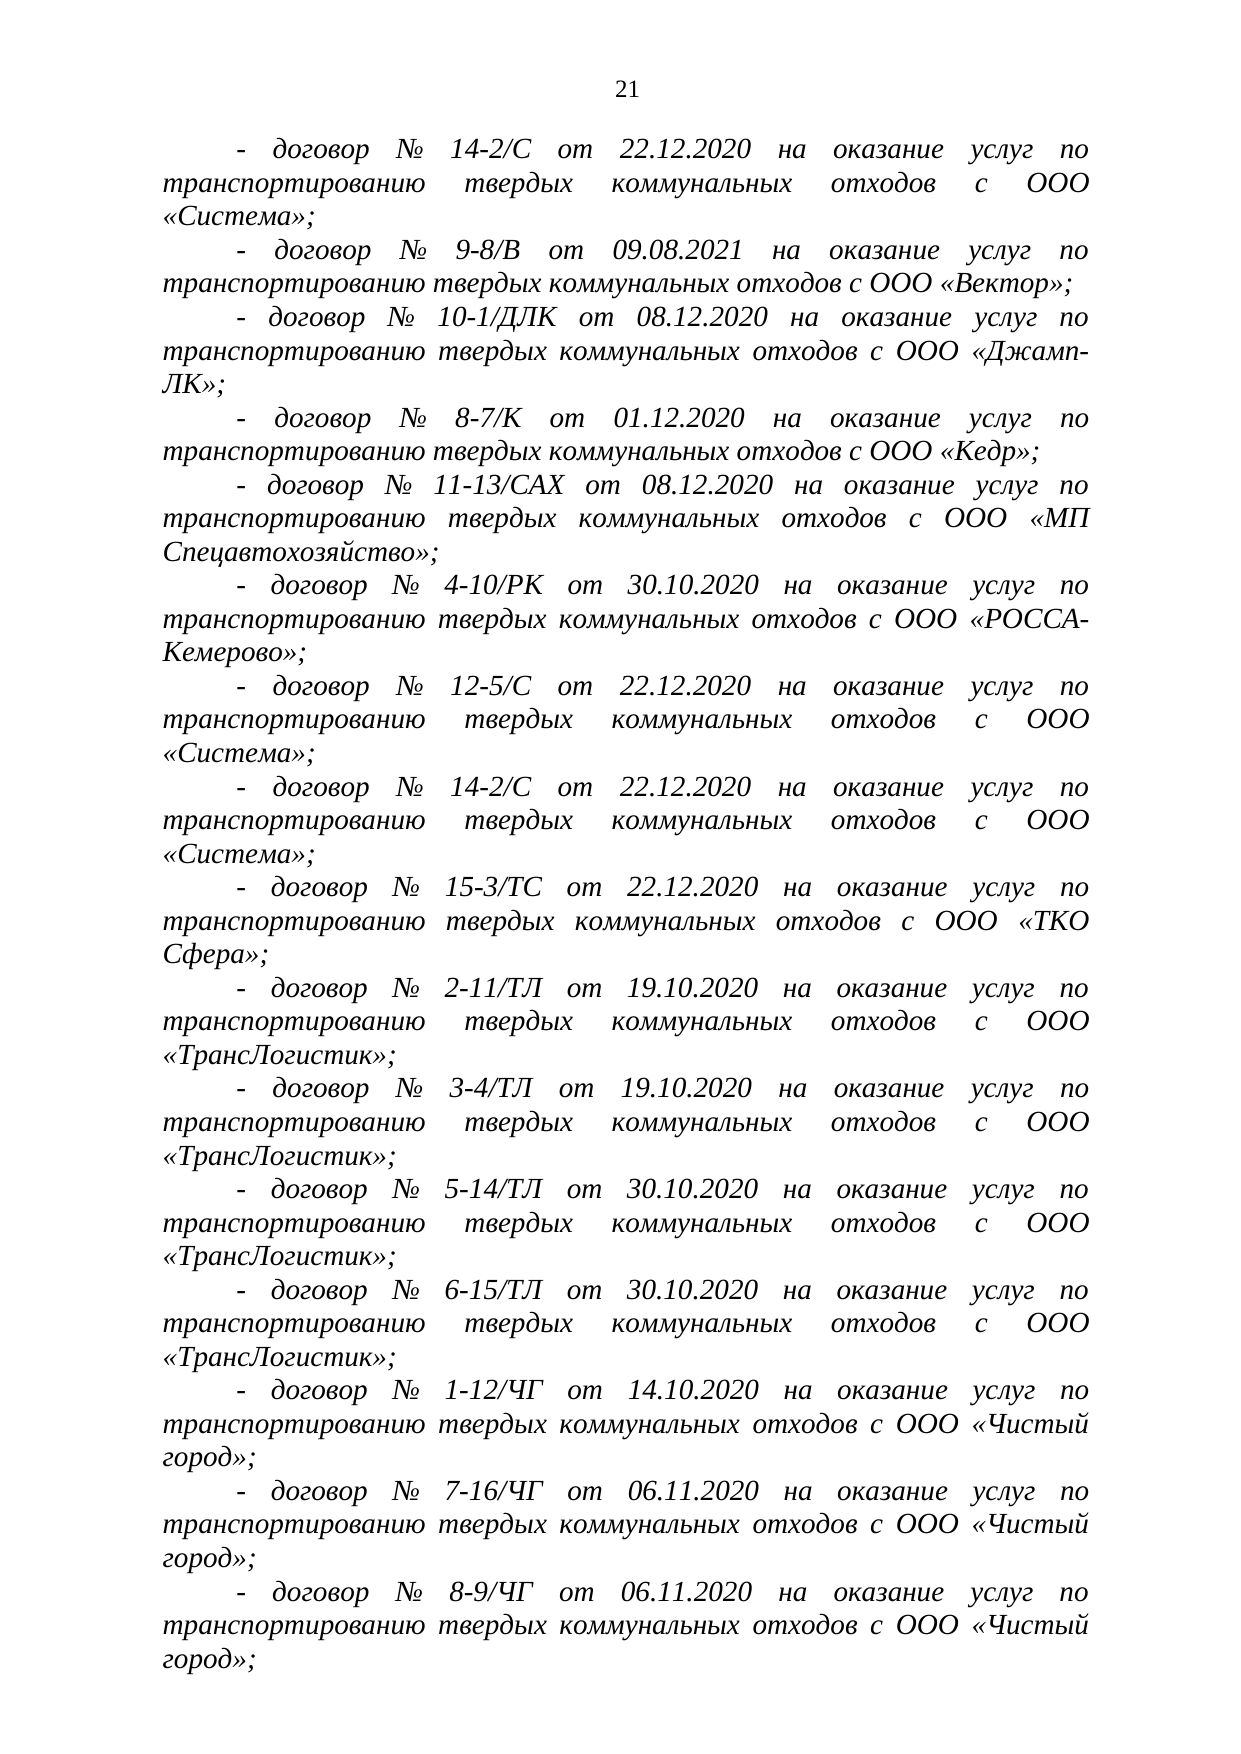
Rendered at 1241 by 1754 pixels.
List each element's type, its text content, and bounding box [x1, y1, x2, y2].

text - договор № 14-2/С от 22.12.2020 на оказание услуг по транспортированию твердых коммунальных отходов с ООО «Система»; [162, 131, 1092, 232]
text - договор № 11-13/САХ от 08.12.2020 на оказание услуг по транспортированию твердых коммунальных отходов с ООО «МП Спецавтохозяйство»; [162, 467, 1092, 567]
text - договор № 8-7/К от 01.12.2020 на оказание услуг по транспортированию твердых коммунальных отходов с ООО «Кедр»; [162, 400, 1092, 467]
text - договор № 2-11/ТЛ от 19.10.2020 на оказание услуг по транспортированию твердых коммунальных отходов с ООО «ТрансЛогистик»; [162, 970, 1092, 1071]
text - договор № 5-14/ТЛ от 30.10.2020 на оказание услуг по транспортированию твердых коммунальных отходов с ООО «ТрансЛогистик»; [162, 1171, 1092, 1272]
text - договор № 3-4/ТЛ от 19.10.2020 на оказание услуг по транспортированию твердых коммунальных отходов с ООО «ТрансЛогистик»; [162, 1071, 1092, 1171]
text - договор № 15-3/ТС от 22.12.2020 на оказание услуг по транспортированию твердых коммунальных отходов с ООО «ТКО Сфера»; [162, 869, 1092, 970]
text - договор № 4-10/РК от 30.10.2020 на оказание услуг по транспортированию твердых коммунальных отходов с ООО «РОССА-Кемерово»; [162, 567, 1092, 668]
text - договор № 14-2/С от 22.12.2020 на оказание услуг по транспортированию твердых коммунальных отходов с ООО «Система»; [162, 769, 1092, 869]
text - договор № 7-16/ЧГ от 06.11.2020 на оказание услуг по транспортированию твердых коммунальных отходов с ООО «Чистый город»; [162, 1473, 1092, 1574]
text - договор № 12-5/С от 22.12.2020 на оказание услуг по транспортированию твердых коммунальных отходов с ООО «Система»; [162, 668, 1092, 769]
text - договор № 6-15/ТЛ от 30.10.2020 на оказание услуг по транспортированию твердых коммунальных отходов с ООО «ТрансЛогистик»; [162, 1272, 1092, 1372]
text - договор № 1-12/ЧГ от 14.10.2020 на оказание услуг по транспортированию твердых коммунальных отходов с ООО «Чистый город»; [162, 1372, 1092, 1473]
text - договор № 8-9/ЧГ от 06.11.2020 на оказание услуг по транспортированию твердых коммунальных отходов с ООО «Чистый город»; [162, 1574, 1092, 1674]
text - договор № 9-8/В от 09.08.2021 на оказание услуг по транспортированию твердых коммунальных отходов с ООО «Вектор»; [162, 232, 1092, 299]
text - договор № 10-1/ДЛК от 08.12.2020 на оказание услуг по транспортированию твердых коммунальных отходов с ООО «Джамп-ЛК»; [162, 299, 1092, 400]
